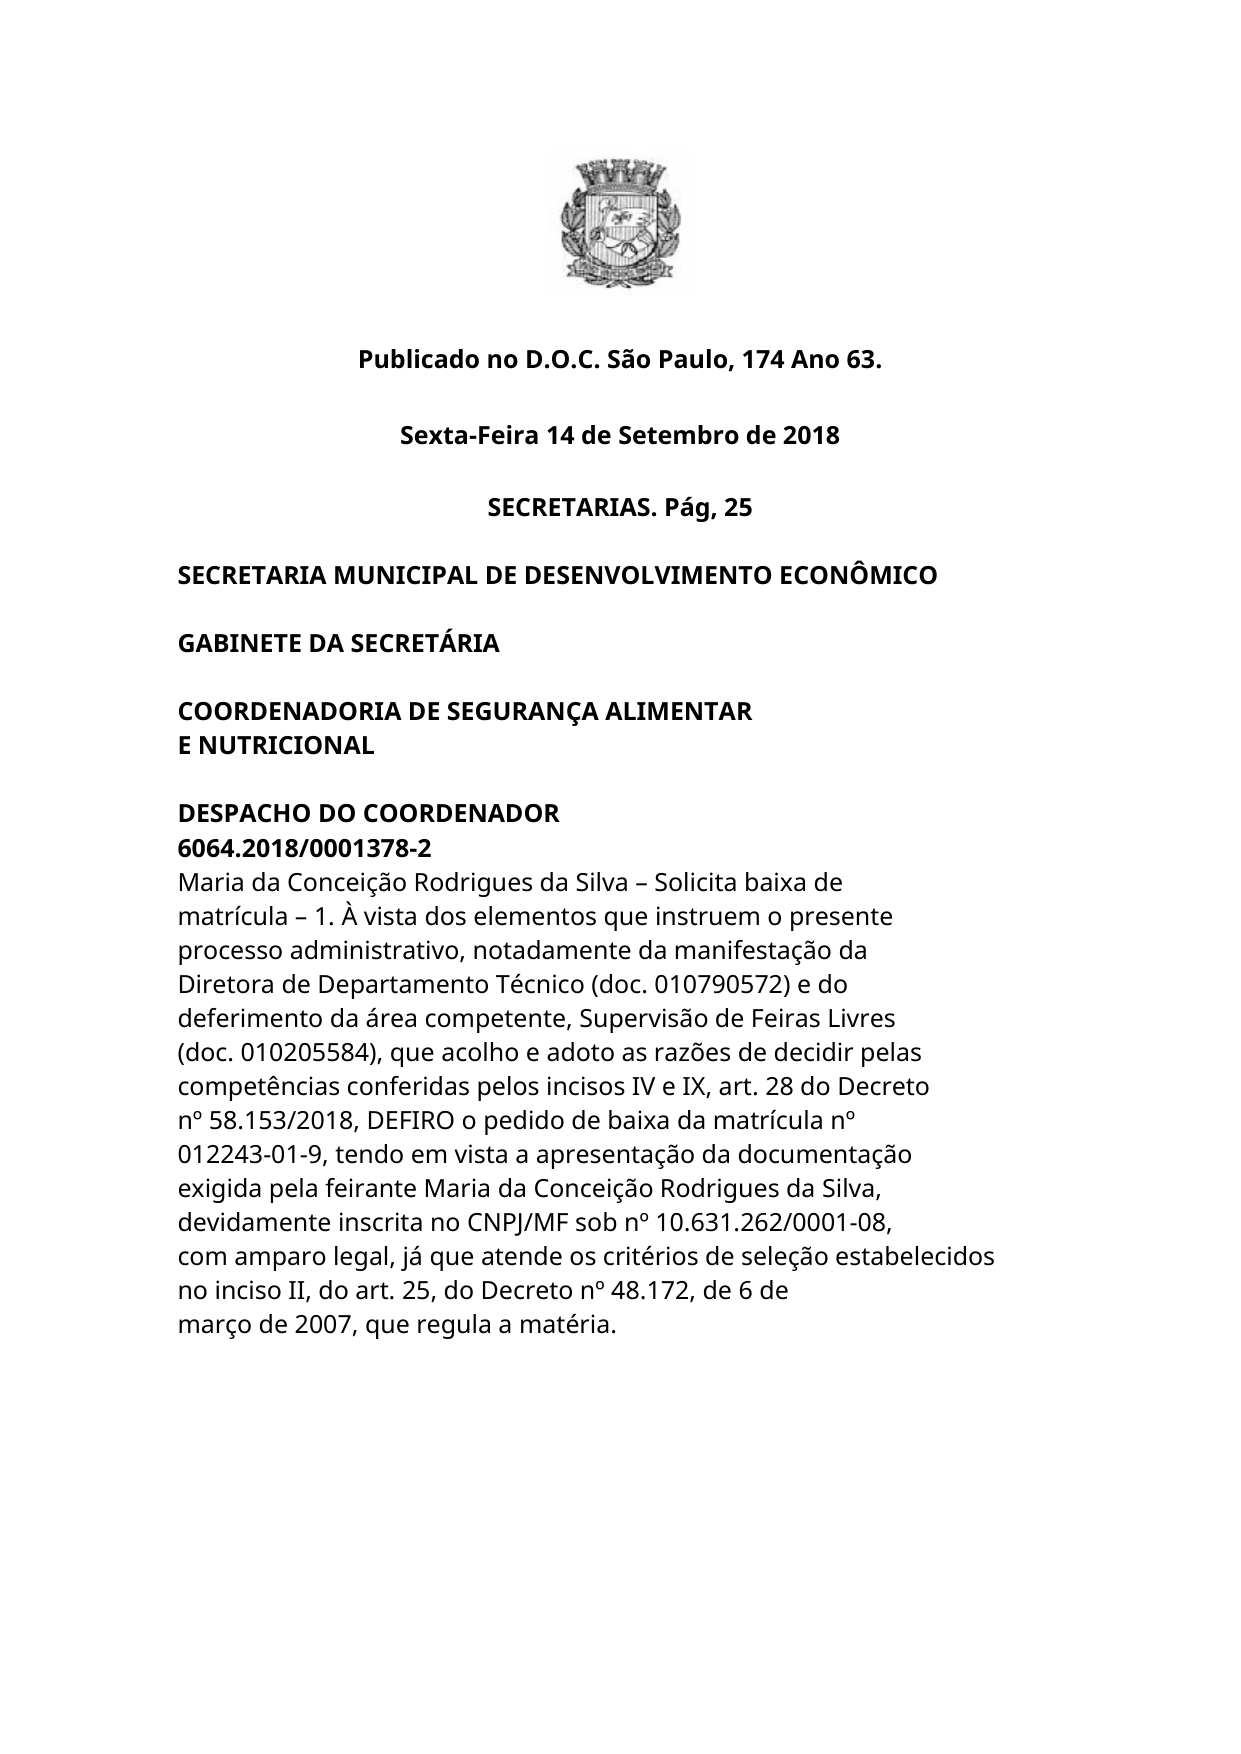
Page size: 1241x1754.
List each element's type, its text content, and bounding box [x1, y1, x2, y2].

text março de 2007, que regula a matéria. [177, 1307, 1063, 1341]
text Sexta-Feira 14 de Setembro de 2018 [177, 418, 1063, 452]
text DESPACHO DO COORDENADOR [177, 796, 1063, 830]
text E NUTRICIONAL [177, 728, 1063, 762]
text no inciso II, do art. 25, do Decreto nº 48.172, de 6 de [177, 1273, 1063, 1307]
text 6064.2018/0001378-2 [177, 830, 1063, 864]
text GABINETE DA SECRETÁRIA [177, 626, 1063, 660]
text Publicado no D.O.C. São Paulo, 174 Ano 63. [177, 342, 1063, 376]
text SECRETARIAS. Pág, 25 [177, 489, 1063, 524]
text matrícula – 1. À vista dos elementos que instruem o presente [177, 898, 1063, 932]
text exigida pela feirante Maria da Conceição Rodrigues da Silva, [177, 1171, 1063, 1205]
text (doc. 010205584), que acolho e adoto as razões de decidir pelas [177, 1034, 1063, 1069]
text deferimento da área competente, Supervisão de Feiras Livres [177, 1001, 1063, 1034]
text competências conferidas pelos incisos IV e IX, art. 28 do Decreto [177, 1069, 1063, 1103]
text Diretora de Departamento Técnico (doc. 010790572) e do [177, 966, 1063, 1001]
text COORDENADORIA DE SEGURANÇA ALIMENTAR [177, 694, 1063, 728]
text SECRETARIA MUNICIPAL DE DESENVOLVIMENTO ECONÔMICO [177, 558, 1063, 592]
text devidamente inscrita no CNPJ/MF sob nº 10.631.262/0001-08, [177, 1205, 1063, 1239]
text nº 58.153/2018, DEFIRO o pedido de baixa da matrícula nº [177, 1103, 1063, 1137]
text Maria da Conceição Rodrigues da Silva – Solicita baixa de [177, 864, 1063, 898]
text 012243-01-9, tendo em vista a apresentação da documentação [177, 1137, 1063, 1171]
text processo administrativo, notadamente da manifestação da [177, 932, 1063, 966]
picture [546, 147, 694, 295]
text com amparo legal, já que atende os critérios de seleção estabelecidos [177, 1239, 1063, 1273]
